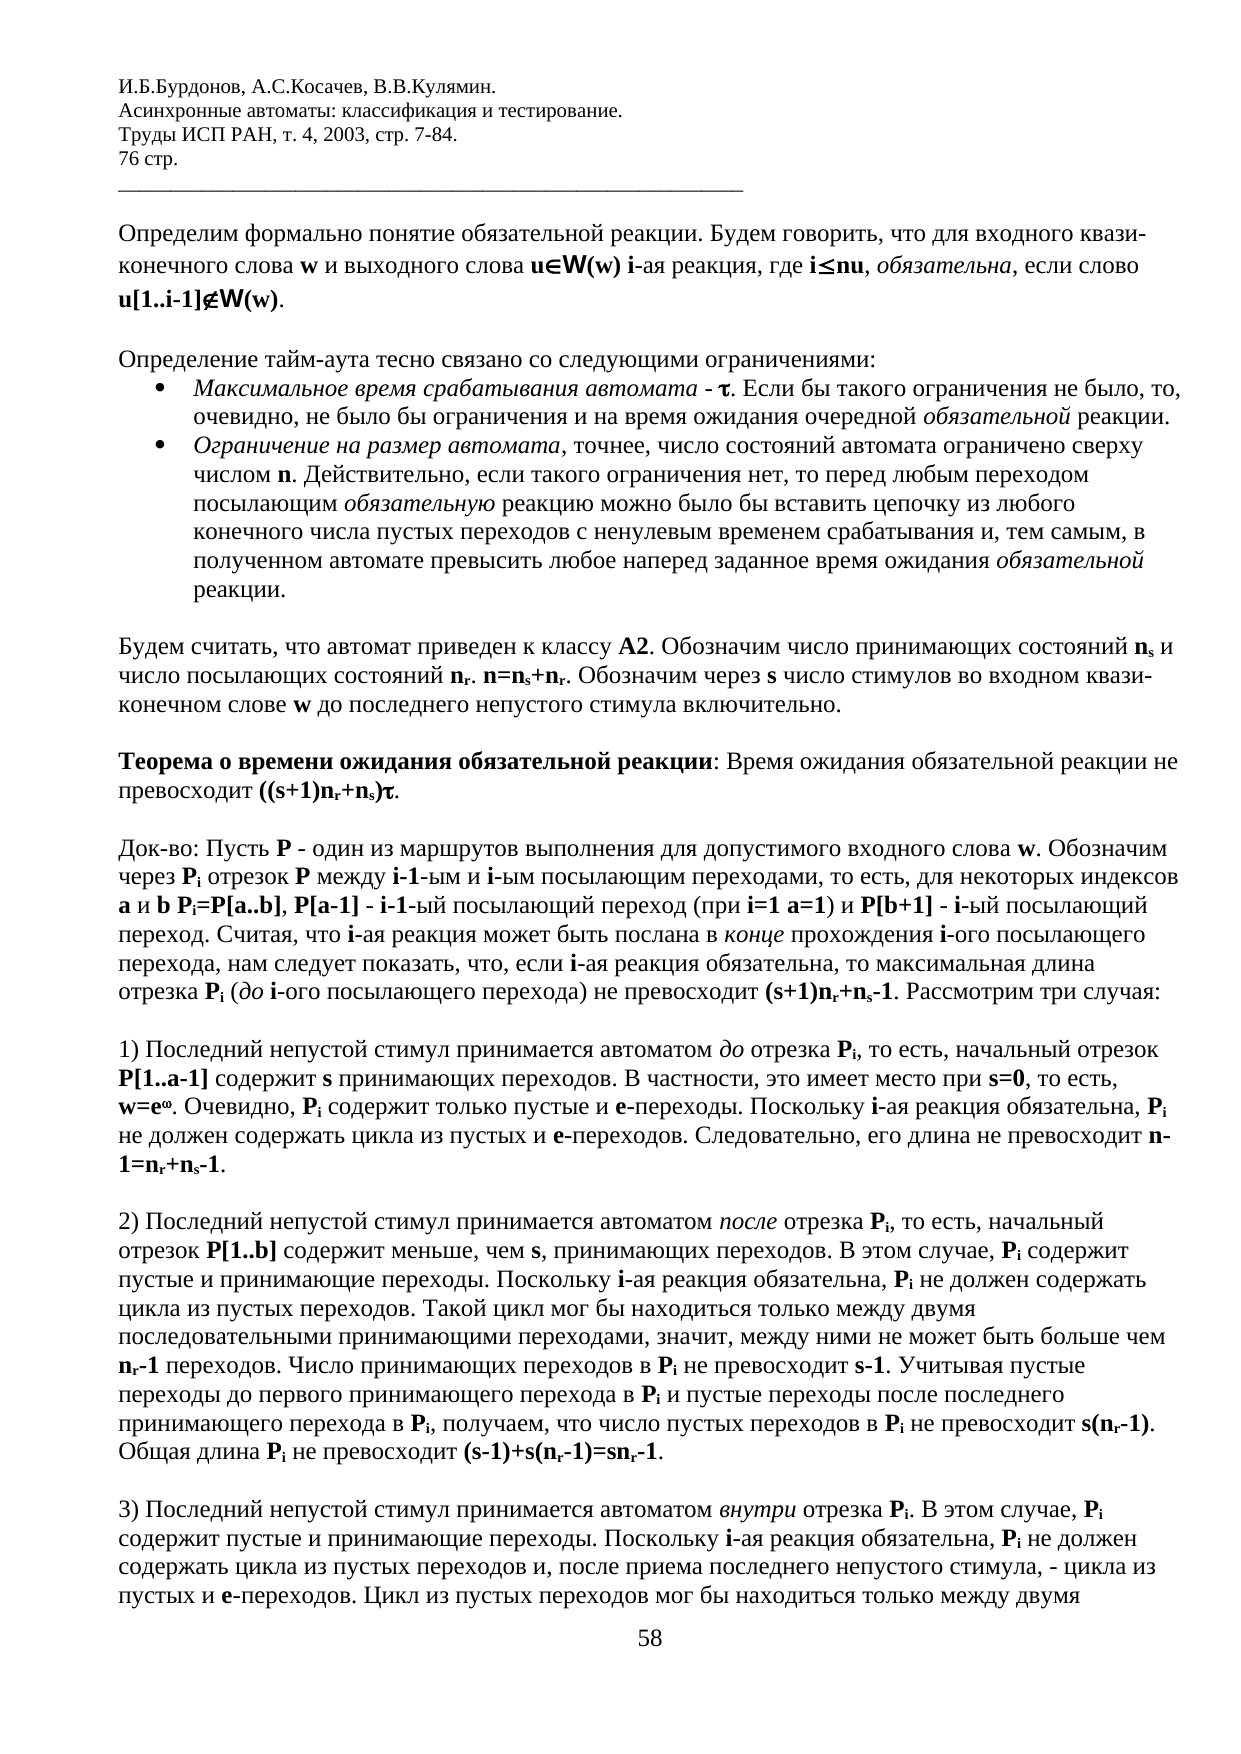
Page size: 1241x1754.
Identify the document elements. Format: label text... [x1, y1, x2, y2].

text 1) Последний непустой стимул принимается автоматом до отрезка Pi, то есть, начальный отрезок P[1..a-1] содержит s принимающих переходов. В частности, это имеет место при s=0, то есть, w=e. Очевидно, Pi содержит только пустые и e-переходы. Поскольку i-ая реакция обязательна, Pi не должен содержать цикла из пустых и e-переходов. Следовательно, его длина не превосходит n-1=nr+ns-1. [118, 1034, 1181, 1178]
text Будем считать, что автомат приведен к классу A2. Обозначим число принимающих состояний ns и число посылающих состояний nr. n=ns+nr. Обозначим через s число стимулов во входном квази-конечном слове w до последнего непустого стимула включительно. [118, 631, 1181, 718]
text Док-во: Пусть P - один из маршрутов выполнения для допустимого входного слова w. Обозначим через Pi отрезок P между i-1-ым и i-ым посылающим переходами, то есть, для некоторых индексов a и b Pi=P[a..b], P[a-1] - i-1-ый посылающий переход (при i=1 a=1) и P[b+1] - i-ый посылающий переход. Считая, что i-ая реакция может быть послана в конце прохождения i-ого посылающего перехода, нам следует показать, что, если i-ая реакция обязательна, то максимальная длина отрезка Pi (до i-ого посылающего перехода) не превосходит (s+1)nr+ns-1. Рассмотрим три случая: [118, 833, 1181, 1005]
text Определение тайм-аута тесно связано со следующими ограничениями: [118, 344, 1181, 373]
text Теорема о времени ожидания обязательной реакции: Время ожидания обязательной реакции не превосходит ((s+1)nr+ns). [118, 746, 1181, 804]
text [118, 1494, 1181, 1609]
text Определим формально понятие обязательной реакции. Будем говорить, что для входного квази-конечного слова w и выходного слова uW(w) i-ая реакция, где inu, обязательна, если слово u[1..i-1]W(w). [118, 218, 1181, 315]
list Ограничение на размер автомата, точнее, число состояний автомата ограничено сверху числом n. Действительно, если такого ограничения нет, то перед любым переходом посылающим обязательную реакцию можно было бы вставить цепочку из любого конечного числа пустых переходов с ненулевым временем срабатывания и, тем самым, в полученном автомате превысить любое наперед заданное время ожидания обязательной реакции. [156, 430, 1181, 603]
list Максимальное время срабатывания автомата - . Если бы такого ограничения не было, то, очевидно, не было бы ограничения и на время ожидания очередной обязательной реакции. [156, 373, 1181, 430]
text 2) Последний непустой стимул принимается автоматом после отрезка Pi, то есть, начальный отрезок P[1..b] содержит меньше, чем s, принимающих переходов. В этом случае, Pi содержит пустые и принимающие переходы. Поскольку i-ая реакция обязательна, Pi не должен содержать цикла из пустых переходов. Такой цикл мог бы находиться только между двумя последовательными принимающими переходами, значит, между ними не может быть больше чем nr-1 переходов. Число принимающих переходов в Pi не превосходит s-1. Учитывая пустые переходы до первого принимающего перехода в Pi и пустые переходы после последнего принимающего перехода в Pi, получаем, что число пустых переходов в Pi не превосходит s(nr-1). Общая длина Pi не превосходит (s-1)+s(nr-1)=snr-1. [118, 1206, 1181, 1465]
